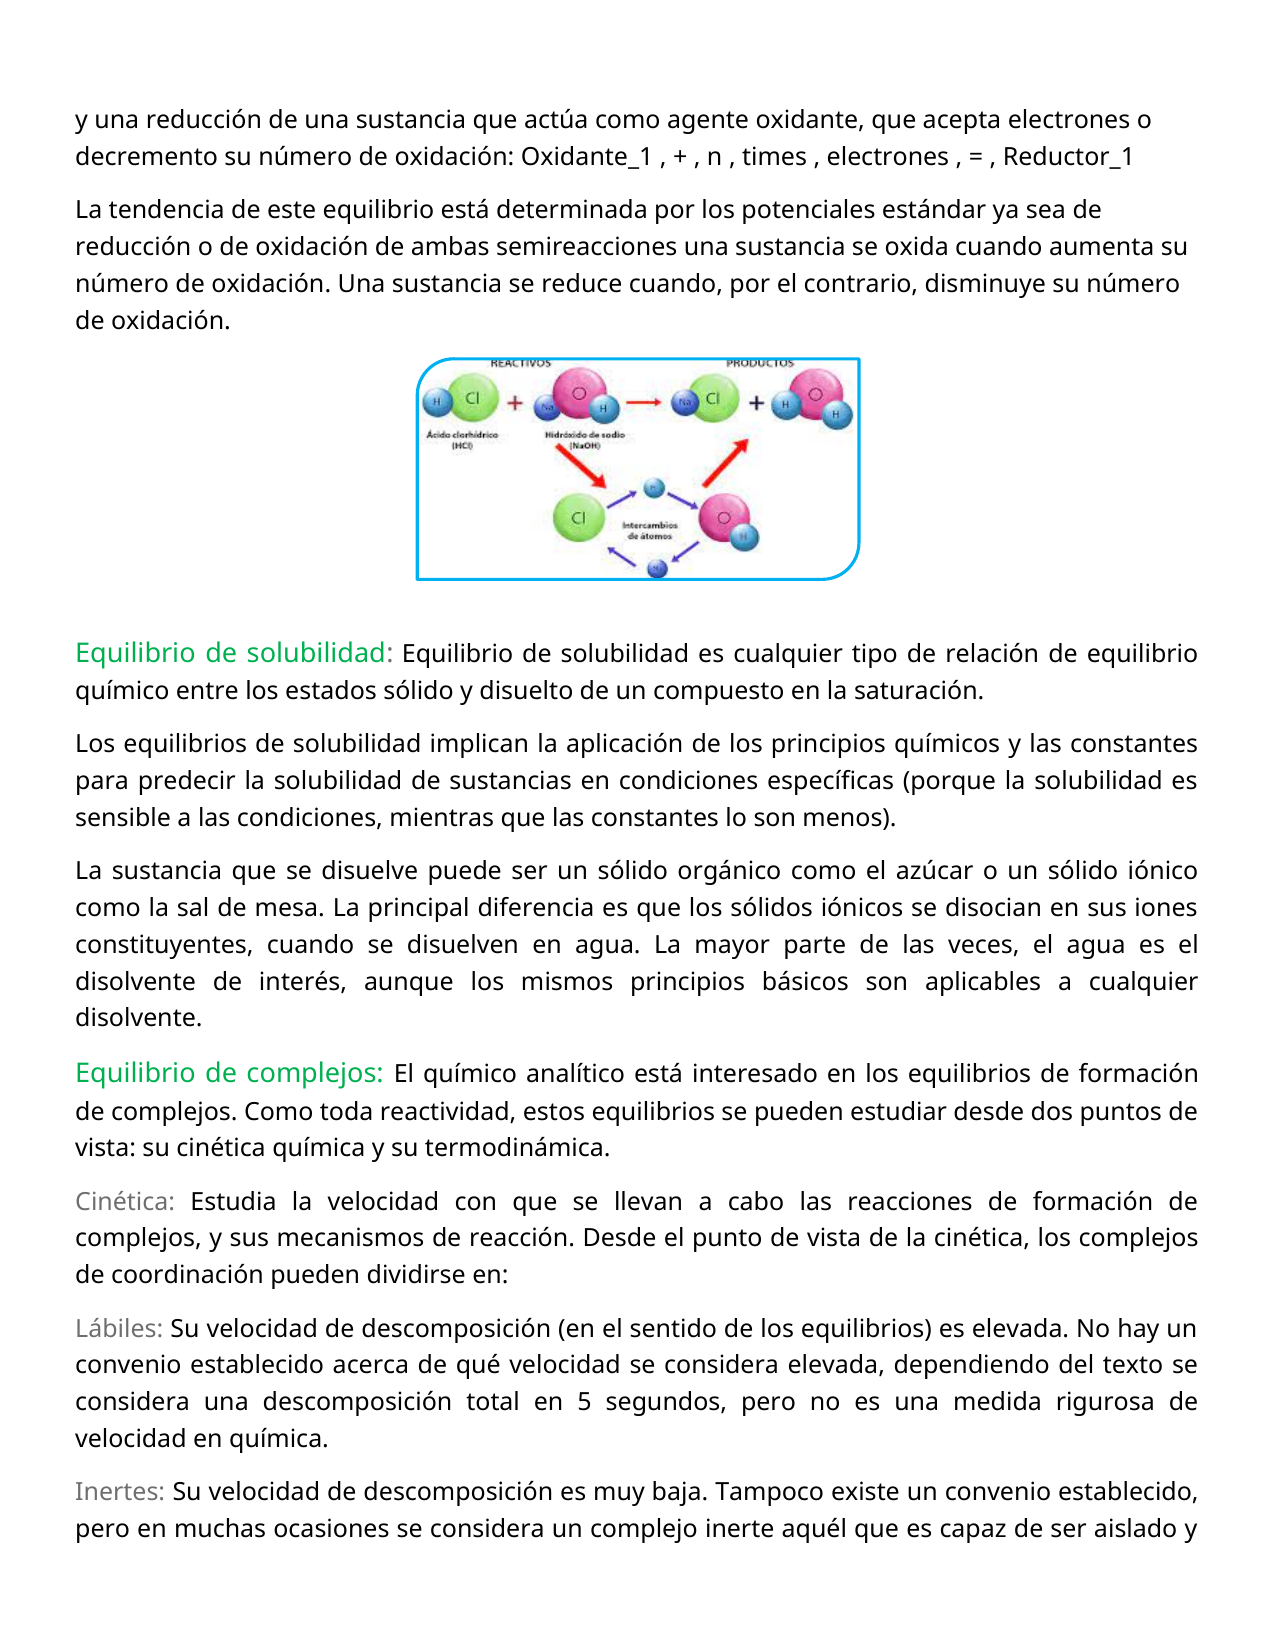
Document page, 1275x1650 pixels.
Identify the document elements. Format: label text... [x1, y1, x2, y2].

text Lábiles: Su velocidad de descomposición (en el sentido de los equilibrios) es elevada. No hay un convenio establecido acerca de qué velocidad se considera elevada, dependiendo del texto se considera una descomposición total en 5 segundos, pero no es una medida rigurosa de velocidad en química. [75, 1310, 1200, 1455]
text Cinética: Estudia la velocidad con que se llevan a cabo las reacciones de formación de complejos, y sus mecanismos de reacción. Desde el punto de vista de la cinética, los complejos de coordinación pueden dividirse en: [75, 1183, 1200, 1291]
text La tendencia de este equilibrio está determinada por los potenciales estándar ya sea de reducción o de oxidación de ambas semireacciones una sustancia se oxida cuando aumenta su número de oxidación. Una sustancia se reduce cuando, por el contrario, disminuye su número de oxidación. [75, 192, 1200, 336]
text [75, 1474, 1200, 1545]
text Equilibrio de complejos: El químico analítico está interesado en los equilibrios de formación de complejos. Como toda reactividad, estos equilibrios se pueden estudiar desde dos puntos de vista: su cinética química y su termodinámica. [75, 1053, 1200, 1164]
text Los equilibrios de solubilidad implican la aplicación de los principios químicos y las constantes para predecir la solubilidad de sustancias en condiciones específicas (porque la solubilidad es sensible a las condiciones, mientras que las constantes lo son menos). [75, 726, 1200, 834]
text La sustancia que se disuelve puede ser un sólido orgánico como el azúcar o un sólido iónico como la sal de mesa. La principal diferencia es que los sólidos iónicos se disocian en sus iones constituyentes, cuando se disuelven en agua. La mayor parte de las veces, el agua es el disolvente de interés, aunque los mismos principios básicos son aplicables a cualquier disolvente. [75, 853, 1200, 1034]
text Equilibrio de solubilidad: Equilibrio de solubilidad es cualquier tipo de relación de equilibrio químico entre los estados sólido y disuelto de un compuesto en la saturación. [75, 633, 1200, 707]
picture [420, 361, 857, 577]
text y una reducción de una sustancia que actúa como agente oxidante, que acepta electrones o decremento su número de oxidación: Oxidante_1 , + , n , times , electrones , = , Reductor_1 [75, 102, 1200, 173]
